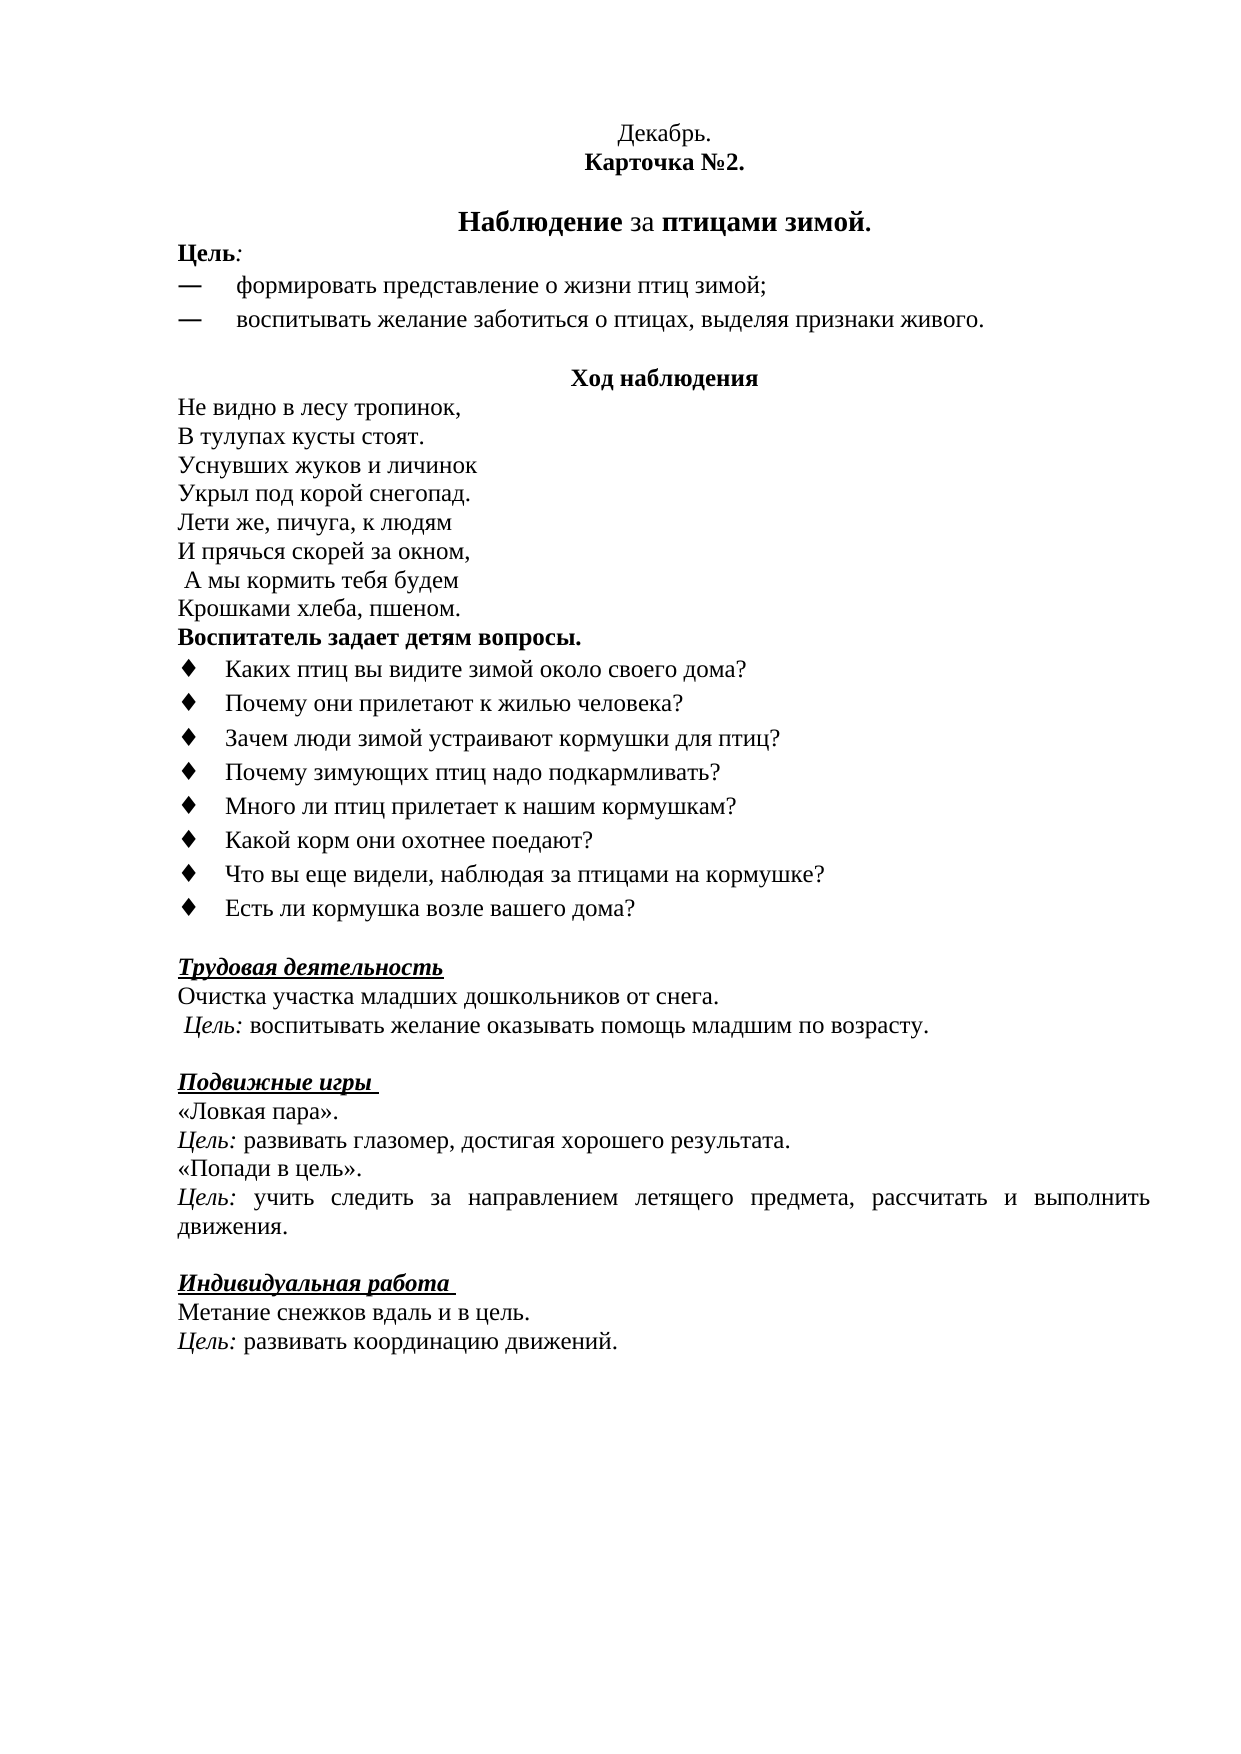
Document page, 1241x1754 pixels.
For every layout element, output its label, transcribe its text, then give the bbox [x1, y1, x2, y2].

text Лети же, пичуга, к людям [177, 507, 1152, 536]
list Есть ли кормушка возле вашего дома? [177, 889, 1152, 923]
text Воспитатель задает детям вопросы. [177, 622, 1152, 651]
text Уснувших жуков и личинок [177, 450, 1152, 478]
text Карточка №2. [177, 147, 1152, 176]
text Цель: учить следить за направлением летящего предмета, рассчитать и выполнить движения. [177, 1182, 1152, 1240]
list Много ли птиц прилетает к нашим кормушкам? [177, 787, 1152, 821]
text А мы кормить тебя будем [177, 565, 1152, 593]
text Ход наблюдения [177, 363, 1152, 392]
text Цель: [177, 238, 1152, 267]
text Укрыл под корой снегопад. [177, 478, 1152, 507]
list Что вы еще видели, наблюдая за птицами на кормушке? [177, 855, 1152, 889]
text «Попади в цель». [177, 1153, 1152, 1182]
text Подвижные игры [177, 1067, 1152, 1096]
list формировать представление о жизни птиц зимой; [177, 267, 1152, 301]
text «Ловкая пара». [177, 1096, 1152, 1125]
text Наблюдение за птицами зимой. [177, 204, 1152, 238]
text Декабрь. [177, 118, 1152, 147]
list воспитывать желание заботиться о птицах, выделяя признаки живого. [177, 301, 1152, 335]
list Зачем люди зимой устраивают кормушки для птиц? [177, 719, 1152, 753]
text Крошками хлеба, пшеном. [177, 593, 1152, 622]
list Почему зимующих птиц надо подкармливать? [177, 753, 1152, 787]
text Цель: воспитывать желание оказывать помощь младшим по возрасту. [177, 1010, 1152, 1038]
text В тулупах кусты стоят. [177, 421, 1152, 450]
list Какой корм они охотнее поедают? [177, 821, 1152, 855]
text И прячься скорей за окном, [177, 536, 1152, 565]
list Каких птиц вы видите зимой около своего дома? [177, 651, 1152, 685]
text Трудовая деятельность [177, 952, 1152, 981]
text Индивидуальная работа [177, 1268, 1152, 1297]
text Метание снежков вдаль и в цель. [177, 1297, 1152, 1326]
list Почему они прилетают к жилью человека? [177, 685, 1152, 719]
text Очистка участка младших дошкольников от снега. [177, 981, 1152, 1010]
text Цель: развивать координацию движений. [177, 1326, 1152, 1355]
text Не видно в лесу тропинок, [177, 392, 1152, 421]
text Цель: развивать глазомер, достигая хорошего результата. [177, 1125, 1152, 1153]
